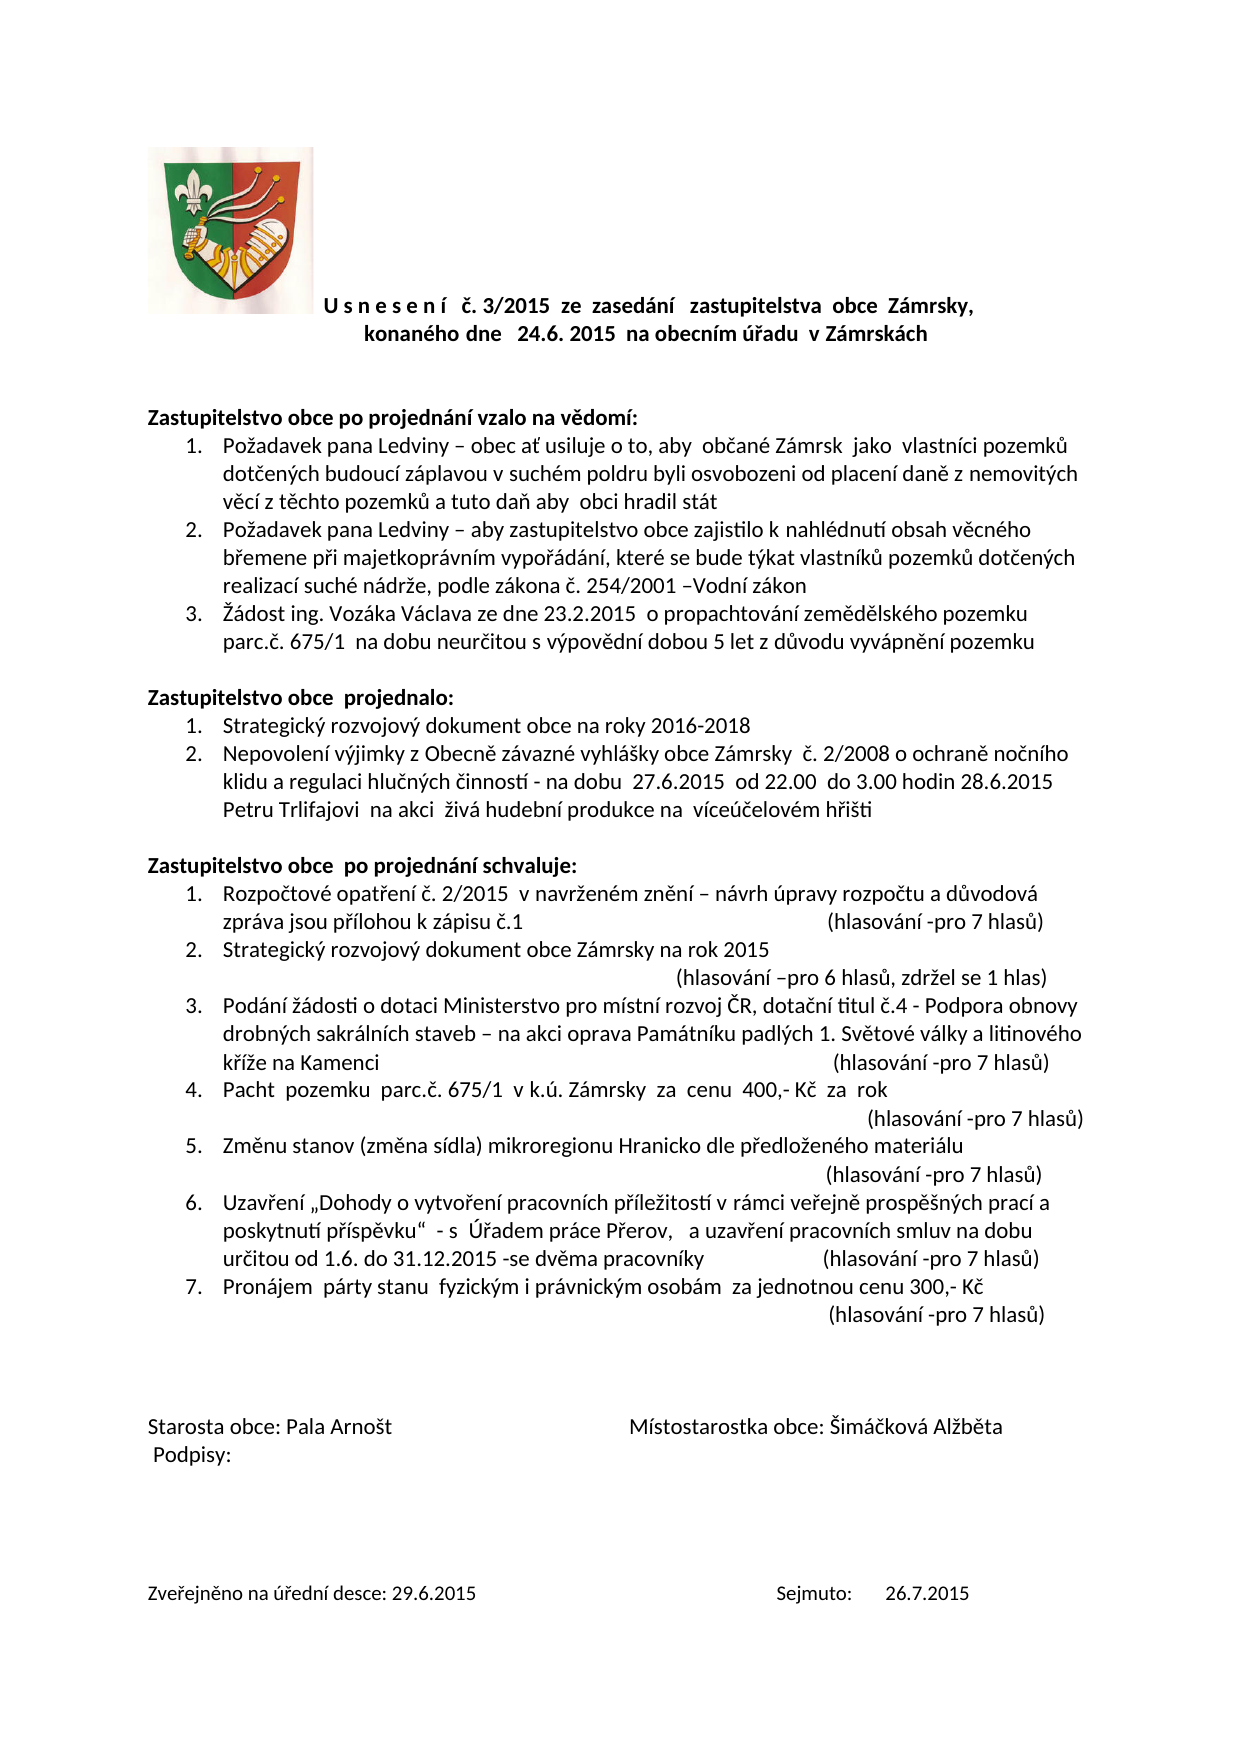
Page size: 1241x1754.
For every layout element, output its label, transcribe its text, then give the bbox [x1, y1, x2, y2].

list Strategický rozvojový dokument obce na roky 2016-2018 [185, 711, 1092, 739]
text Zastupitelstvo obce po projednání schvaluje: [148, 851, 1092, 879]
list (hlasování –pro 6 hlasů, zdržel se 1 hlas) [223, 963, 1092, 992]
list (hlasování -pro 7 hlasů) [223, 1300, 1092, 1328]
text Zastupitelstvo obce projednalo: [148, 683, 1092, 711]
text konaného dne 24.6. 2015 na obecním úřadu v Zámrskách [148, 319, 1092, 347]
list Strategický rozvojový dokument obce Zámrsky na rok 2015 [185, 936, 1092, 963]
list Podání žádosti o dotaci Ministerstvo pro místní rozvoj ČR, dotační titul č.4 - Podpora obnovy drobných sakrálních staveb – na akci oprava Památníku padlých 1. Světové války a litinového kříže na Kamenci (hlasování -pro 7 hlasů) [185, 992, 1092, 1076]
picture [147, 147, 314, 314]
list Uzavření „Dohody o vytvoření pracovních příležitostí v rámci veřejně prospěšných prací a poskytnutí příspěvku“ - s Úřadem práce Přerov, a uzavření pracovních smluv na dobu určitou od 1.6. do 31.12.2015 -se dvěma pracovníky (hlasování -pro 7 hlasů) [185, 1188, 1092, 1272]
list Žádost ing. Vozáka Václava ze dne 23.2.2015 o propachtování zemědělského pozemku parc.č. 675/1 na dobu neurčitou s výpovědní dobou 5 let z důvodu vyvápnění pozemku [185, 599, 1092, 655]
list Pacht pozemku parc.č. 675/1 v k.ú. Zámrsky za cenu 400,- Kč za rok [185, 1076, 1092, 1104]
list Požadavek pana Ledviny – obec ať usiluje o to, aby občané Zámrsk jako vlastníci pozemků dotčených budoucí záplavou v suchém poldru byli osvobozeni od placení daně z nemovitých věcí z těchto pozemků a tuto daň aby obci hradil stát [185, 431, 1092, 515]
list Pronájem párty stanu fyzickým i právnickým osobám za jednotnou cenu 300,- Kč [185, 1272, 1092, 1300]
list Nepovolení výjimky z Obecně závazné vyhlášky obce Zámrsky č. 2/2008 o ochraně nočního klidu a regulaci hlučných činností - na dobu 27.6.2015 od 22.00 do 3.00 hodin 28.6.2015 Petru Trlifajovi na akci živá hudební produkce na víceúčelovém hřišti [185, 739, 1092, 823]
list Požadavek pana Ledviny – aby zastupitelstvo obce zajistilo k nahlédnutí obsah věcného břemene při majetkoprávním vypořádání, které se bude týkat vlastníků pozemků dotčených realizací suché nádrže, podle zákona č. 254/2001 –Vodní zákon [185, 515, 1092, 599]
list Rozpočtové opatření č. 2/2015 v navrženém znění – návrh úpravy rozpočtu a důvodová zpráva jsou přílohou k zápisu č.1 (hlasování -pro 7 hlasů) [185, 879, 1092, 936]
text Starosta obce: Pala Arnošt Místostarostka obce: Šimáčková Alžběta [148, 1412, 1092, 1440]
text Podpisy: [148, 1440, 1092, 1468]
text (hlasování -pro 7 hlasů) [148, 1160, 1092, 1188]
text Zveřejněno na úřední desce: 29.6.2015 Sejmuto: 26.7.2015 [148, 1580, 1092, 1605]
text U s n e s e n í č. 3/2015 ze zasedání zastupitelstva obce Zámrsky, [148, 148, 1092, 319]
list Změnu stanov (změna sídla) mikroregionu Hranicko dle předloženého materiálu [185, 1132, 1092, 1160]
text (hlasování -pro 7 hlasů) [148, 1104, 1092, 1132]
text Zastupitelstvo obce po projednání vzalo na vědomí: [148, 403, 1092, 431]
